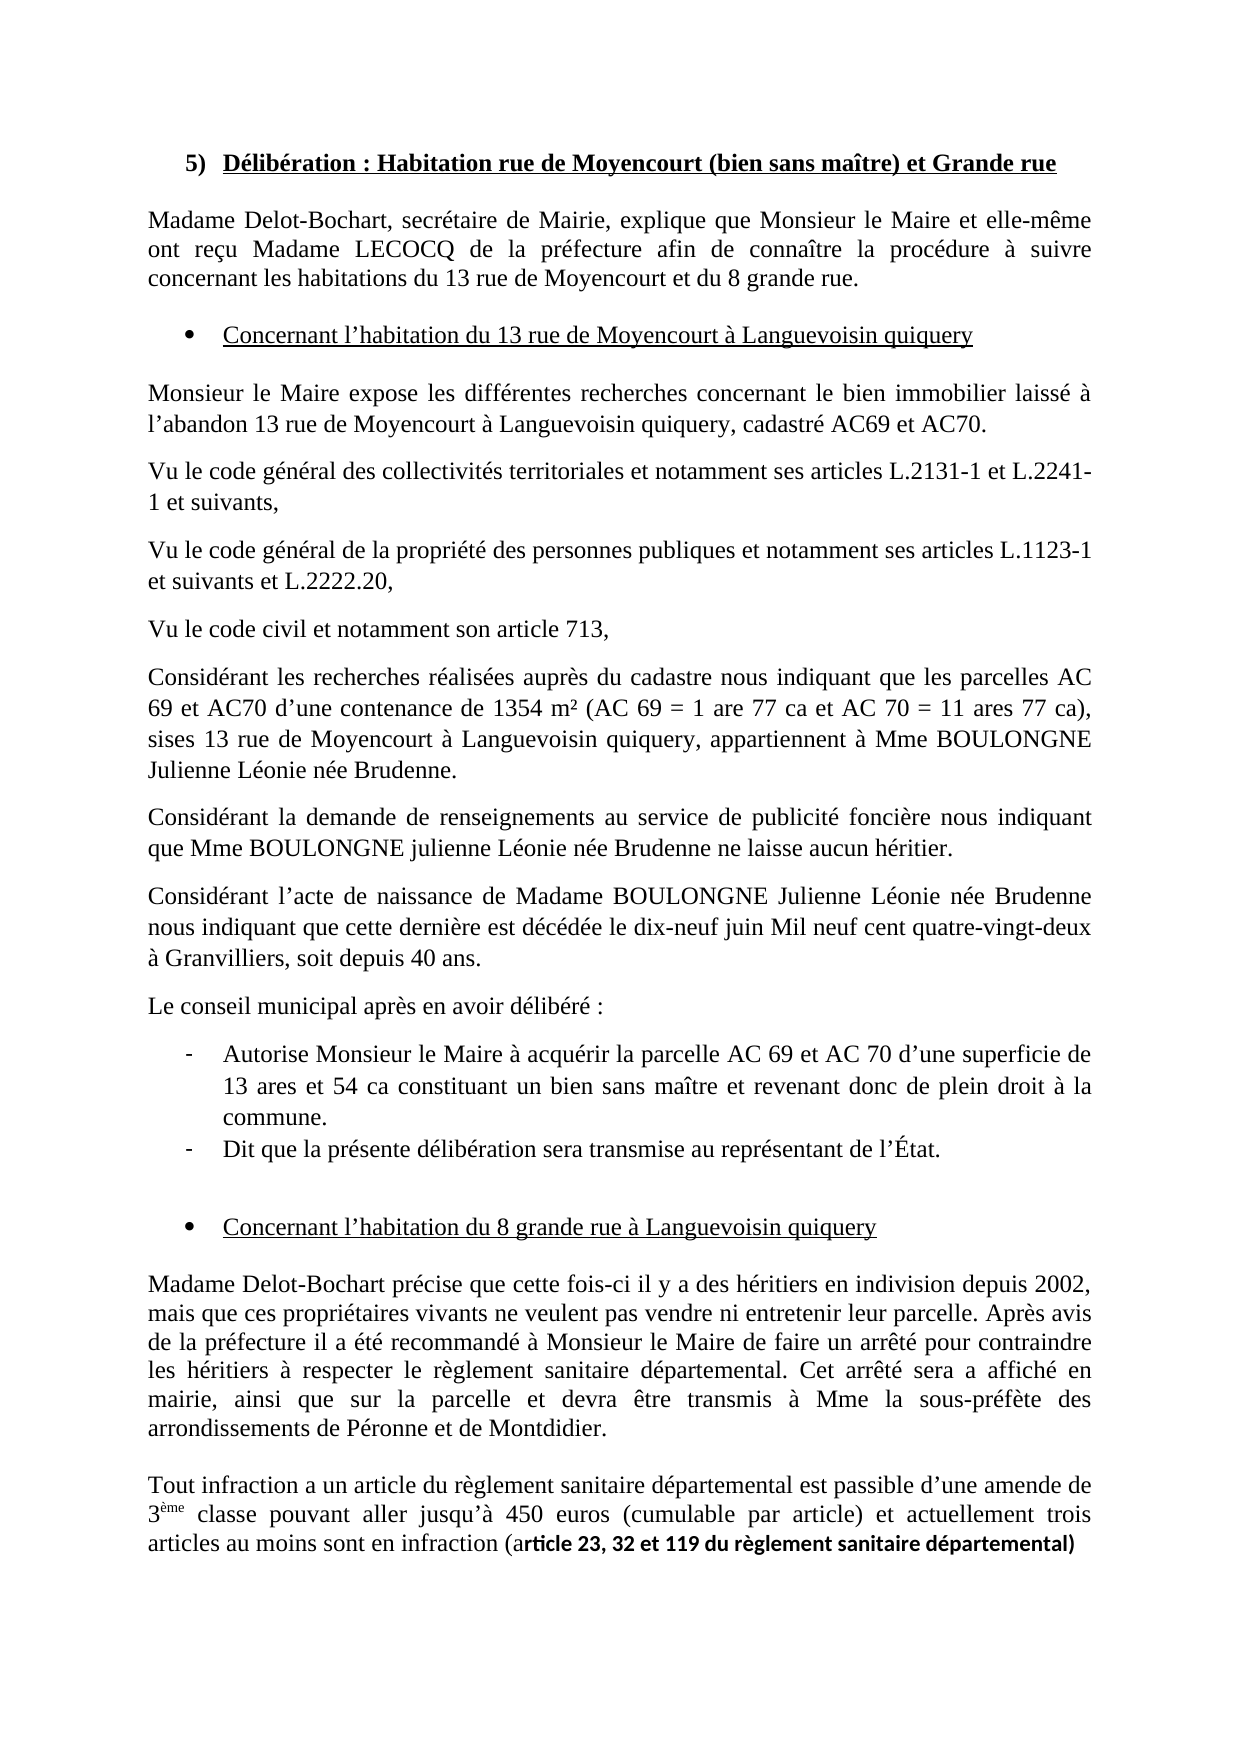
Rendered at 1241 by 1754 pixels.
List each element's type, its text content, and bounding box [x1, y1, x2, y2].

text Madame Delot-Bochart, secrétaire de Mairie, explique que Monsieur le Maire et elle-même ont reçu Madame LECOCQ de la préfecture afin de connaître la procédure à suivre concernant les habitations du 13 rue de Moyencourt et du 8 grande rue. [148, 205, 1093, 291]
list Dit que la présente délibération sera transmise au représentant de l’État. [185, 1133, 1093, 1164]
text Considérant les recherches réalisées auprès du cadastre nous indiquant que les parcelles AC 69 et AC70 d’une contenance de 1354 m² (AC 69 = 1 are 77 ca et AC 70 = 11 ares 77 ca), sises 13 rue de Moyencourt à Languevoisin quiquery, appartiennent à Mme BOULONGNE Julienne Léonie née Brudenne. [148, 662, 1093, 783]
text Vu le code général de la propriété des personnes publiques et notamment ses articles L.1123-1 et suivants et L.2222.20, [148, 535, 1093, 595]
list Délibération : Habitation rue de Moyencourt (bien sans maître) et Grande rue [185, 148, 1093, 176]
text Considérant la demande de renseignements au service de publicité foncière nous indiquant que Mme BOULONGNE julienne Léonie née Brudenne ne laisse aucun héritier. [148, 802, 1093, 862]
list Autorise Monsieur le Maire à acquérir la parcelle AC 69 et AC 70 d’une superficie de 13 ares et 54 ca constituant un bien sans maître et revenant donc de plein droit à la commune. [185, 1039, 1093, 1131]
text Monsieur le Maire expose les différentes recherches concernant le bien immobilier laissé à l’abandon 13 rue de Moyencourt à Languevoisin quiquery, cadastré AC69 et AC70. [148, 378, 1093, 437]
text Considérant l’acte de naissance de Madame BOULONGNE Julienne Léonie née Brudenne nous indiquant que cette dernière est décédée le dix-neuf juin Mil neuf cent quatre-vingt-deux à Granvilliers, soit depuis 40 ans. [148, 881, 1093, 972]
list Concernant l’habitation du 13 rue de Moyencourt à Languevoisin quiquery [185, 320, 1093, 349]
text Tout infraction a un article du règlement sanitaire départemental est passible d’une amende de 3ème classe pouvant aller jusqu’à 450 euros (cumulable par article) et actuellement trois articles au moins sont en infraction (article 23, 32 et 119 du règlement sanitaire départemental) [148, 1471, 1093, 1557]
text Vu le code général des collectivités territoriales et notamment ses articles L.2131-1 et L.2241-1 et suivants, [148, 456, 1093, 516]
text Madame Delot-Bochart précise que cette fois-ci il y a des héritiers en indivision depuis 2002, mais que ces propriétaires vivants ne veulent pas vendre ni entretenir leur parcelle. Après avis de la préfecture il a été recommandé à Monsieur le Maire de faire un arrêté pour contraindre les héritiers à respecter le règlement sanitaire départemental. Cet arrêté sera a affiché en mairie, ainsi que sur la parcelle et devra être transmis à Mme la sous-préfète des arrondissements de Péronne et de Montdidier. [148, 1269, 1093, 1442]
text Le conseil municipal après en avoir délibéré : [148, 991, 1093, 1020]
list Concernant l’habitation du 8 grande rue à Languevoisin quiquery [185, 1212, 1093, 1241]
text Vu le code civil et notamment son article 713, [148, 614, 1093, 643]
